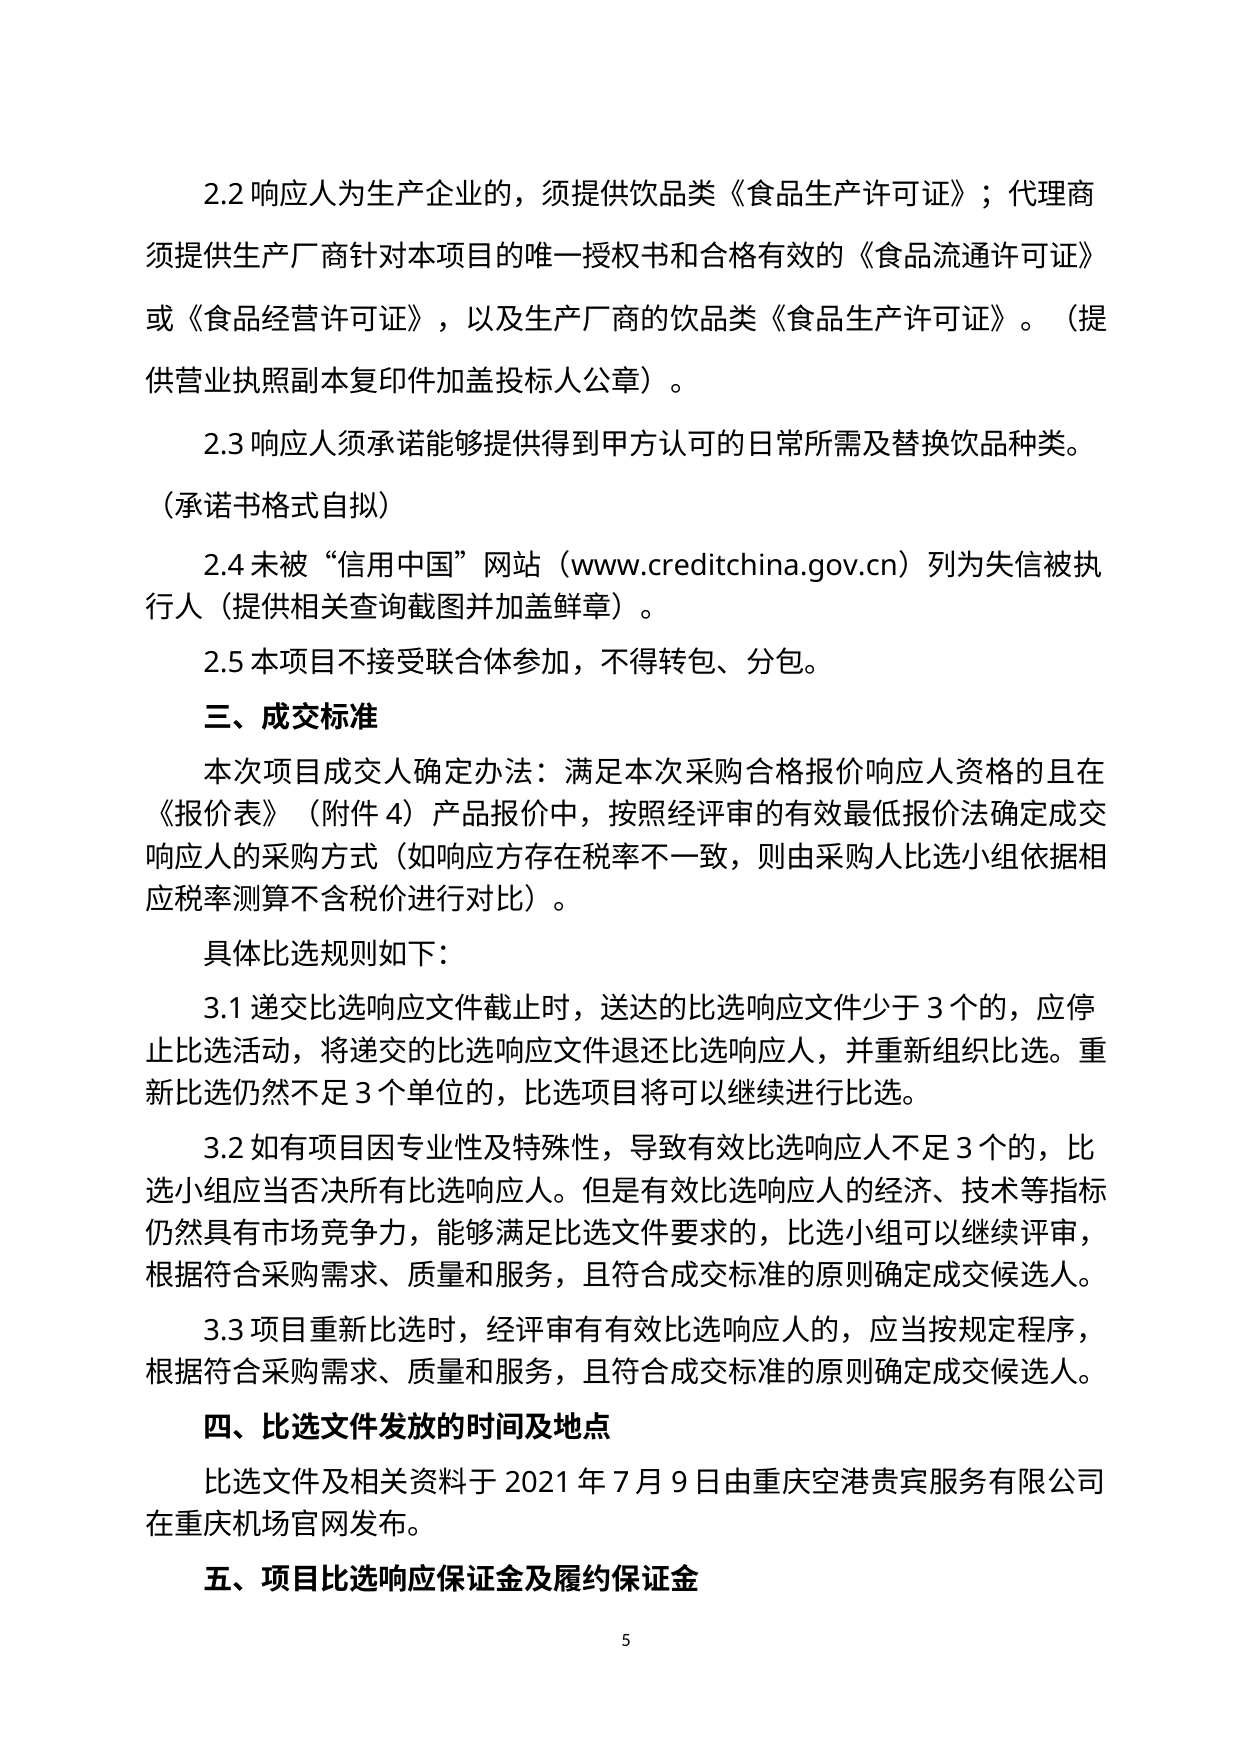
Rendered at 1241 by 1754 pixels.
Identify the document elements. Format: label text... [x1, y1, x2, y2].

text 2.3响应人须承诺能够提供得到甲方认可的日常所需及替换饮品种类。（承诺书格式自拟） [145, 404, 1107, 529]
text 比选文件及相关资料于2021年7月9日由重庆空港贵宾服务有限公司在重庆机场官网发布。 [145, 1458, 1107, 1543]
text 3.3项目重新比选时，经评审有有效比选响应人的，应当按规定程序，根据符合采购需求、质量和服务，且符合成交标准的原则确定成交候选人。 [145, 1306, 1107, 1391]
title 2.5本项目不接受联合体参加，不得转包、分包。 [145, 639, 1107, 681]
text 2.4未被“信用中国”网站（www.creditchina.gov.cn）列为失信被执行人（提供相关查询截图并加盖鲜章）。 [145, 542, 1107, 626]
text 四、比选文件发放的时间及地点 [145, 1404, 1107, 1446]
text 具体比选规则如下： [145, 930, 1107, 973]
text 五、项目比选响应保证金及履约保证金 [145, 1556, 1107, 1598]
text 三、成交标准 [145, 694, 1107, 736]
text 2.2响应人为生产企业的，须提供饮品类《食品生产许可证》；代理商须提供生产厂商针对本项目的唯一授权书和合格有效的《食品流通许可证》或《食品经营许可证》，以及生产厂商的饮品类《食品生产许可证》。（提供营业执照副本复印件加盖投标人公章）。 [145, 154, 1107, 404]
text 3.1递交比选响应文件截止时，送达的比选响应文件少于3个的，应停止比选活动，将递交的比选响应文件退还比选响应人，并重新组织比选。重新比选仍然不足3个单位的，比选项目将可以继续进行比选。 [145, 985, 1107, 1112]
text 3.2如有项目因专业性及特殊性，导致有效比选响应人不足3个的，比选小组应当否决所有比选响应人。但是有效比选响应人的经济、技术等指标仍然具有市场竞争力，能够满足比选文件要求的，比选小组可以继续评审，根据符合采购需求、质量和服务，且符合成交标准的原则确定成交候选人。 [145, 1125, 1107, 1294]
text 本次项目成交人确定办法：满足本次采购合格报价响应人资格的且在《报价表》（附件4）产品报价中，按照经评审的有效最低报价法确定成交响应人的采购方式（如响应方存在税率不一致，则由采购人比选小组依据相应税率测算不含税价进行对比）。 [145, 748, 1107, 918]
